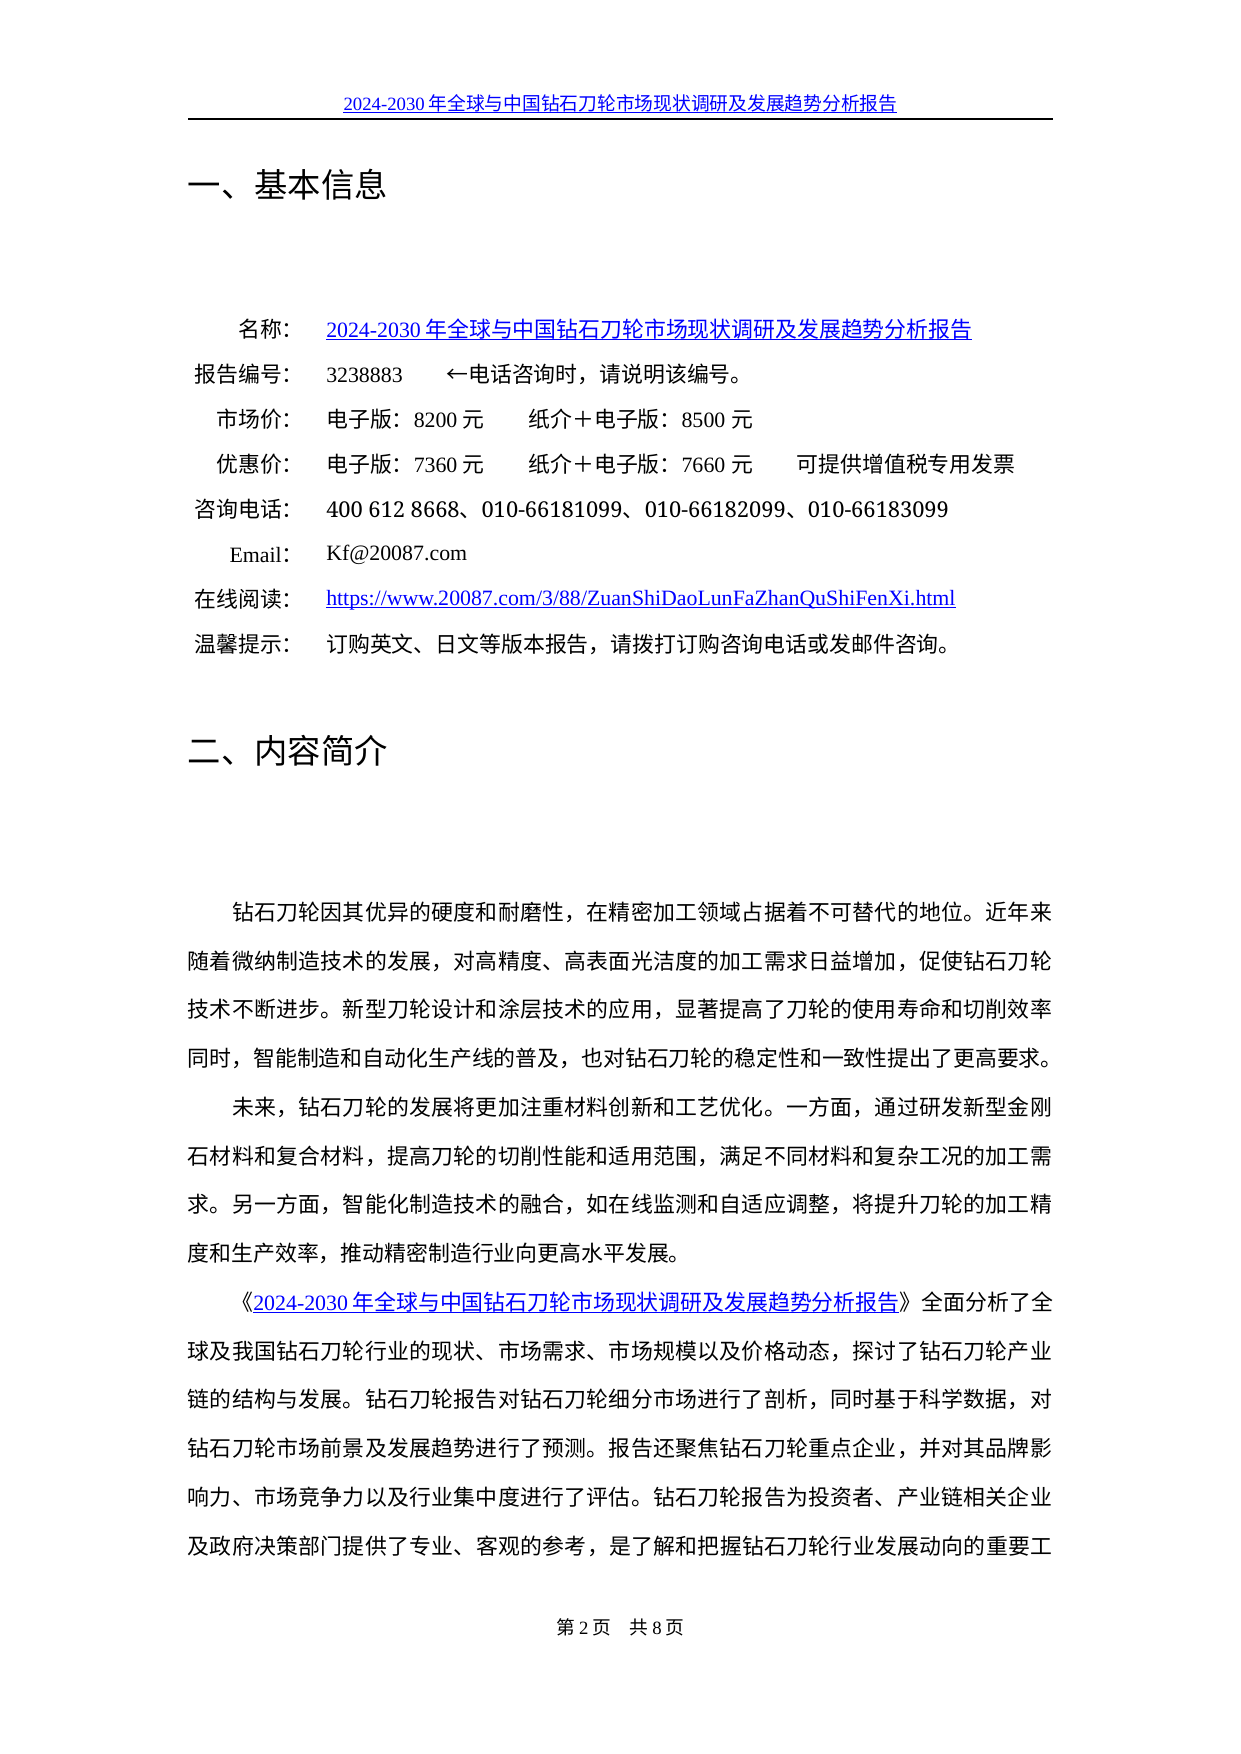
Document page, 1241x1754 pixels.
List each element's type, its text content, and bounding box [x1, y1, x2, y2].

table_cell 报告编号： [167, 357, 315, 402]
table_cell 温馨提示： [167, 627, 315, 672]
table_cell [315, 582, 1073, 627]
table_header 名称： [167, 312, 315, 357]
table_cell 3238883 ←电话咨询时，请说明该编号。 [315, 357, 1073, 402]
table_cell Email： [167, 537, 315, 582]
table_cell Kf@20087.com [315, 537, 1073, 582]
table_cell 在线阅读： [167, 582, 315, 627]
table_cell 优惠价： [167, 447, 315, 492]
table_cell 电子版：7360 元 纸介＋电子版：7660 元 可提供增值税专用发票 [315, 447, 1073, 492]
table_cell 400 612 8668、010-66181099、010-66182099、010-66183099 [315, 492, 1073, 537]
table_cell 电子版：8200 元 纸介＋电子版：8500 元 [315, 402, 1073, 447]
table_cell 市场价： [167, 402, 315, 447]
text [187, 894, 1053, 1561]
title 二、内容简介 [187, 717, 1053, 782]
title 一、基本信息 [187, 150, 1053, 215]
table_cell 订购英文、日文等版本报告，请拨打订购咨询电话或发邮件咨询。 [315, 627, 1073, 672]
table_cell 咨询电话： [167, 492, 315, 537]
table_header 2024-2030年全球与中国钻石刀轮市场现状调研及发展趋势分析报告 [315, 312, 1073, 357]
